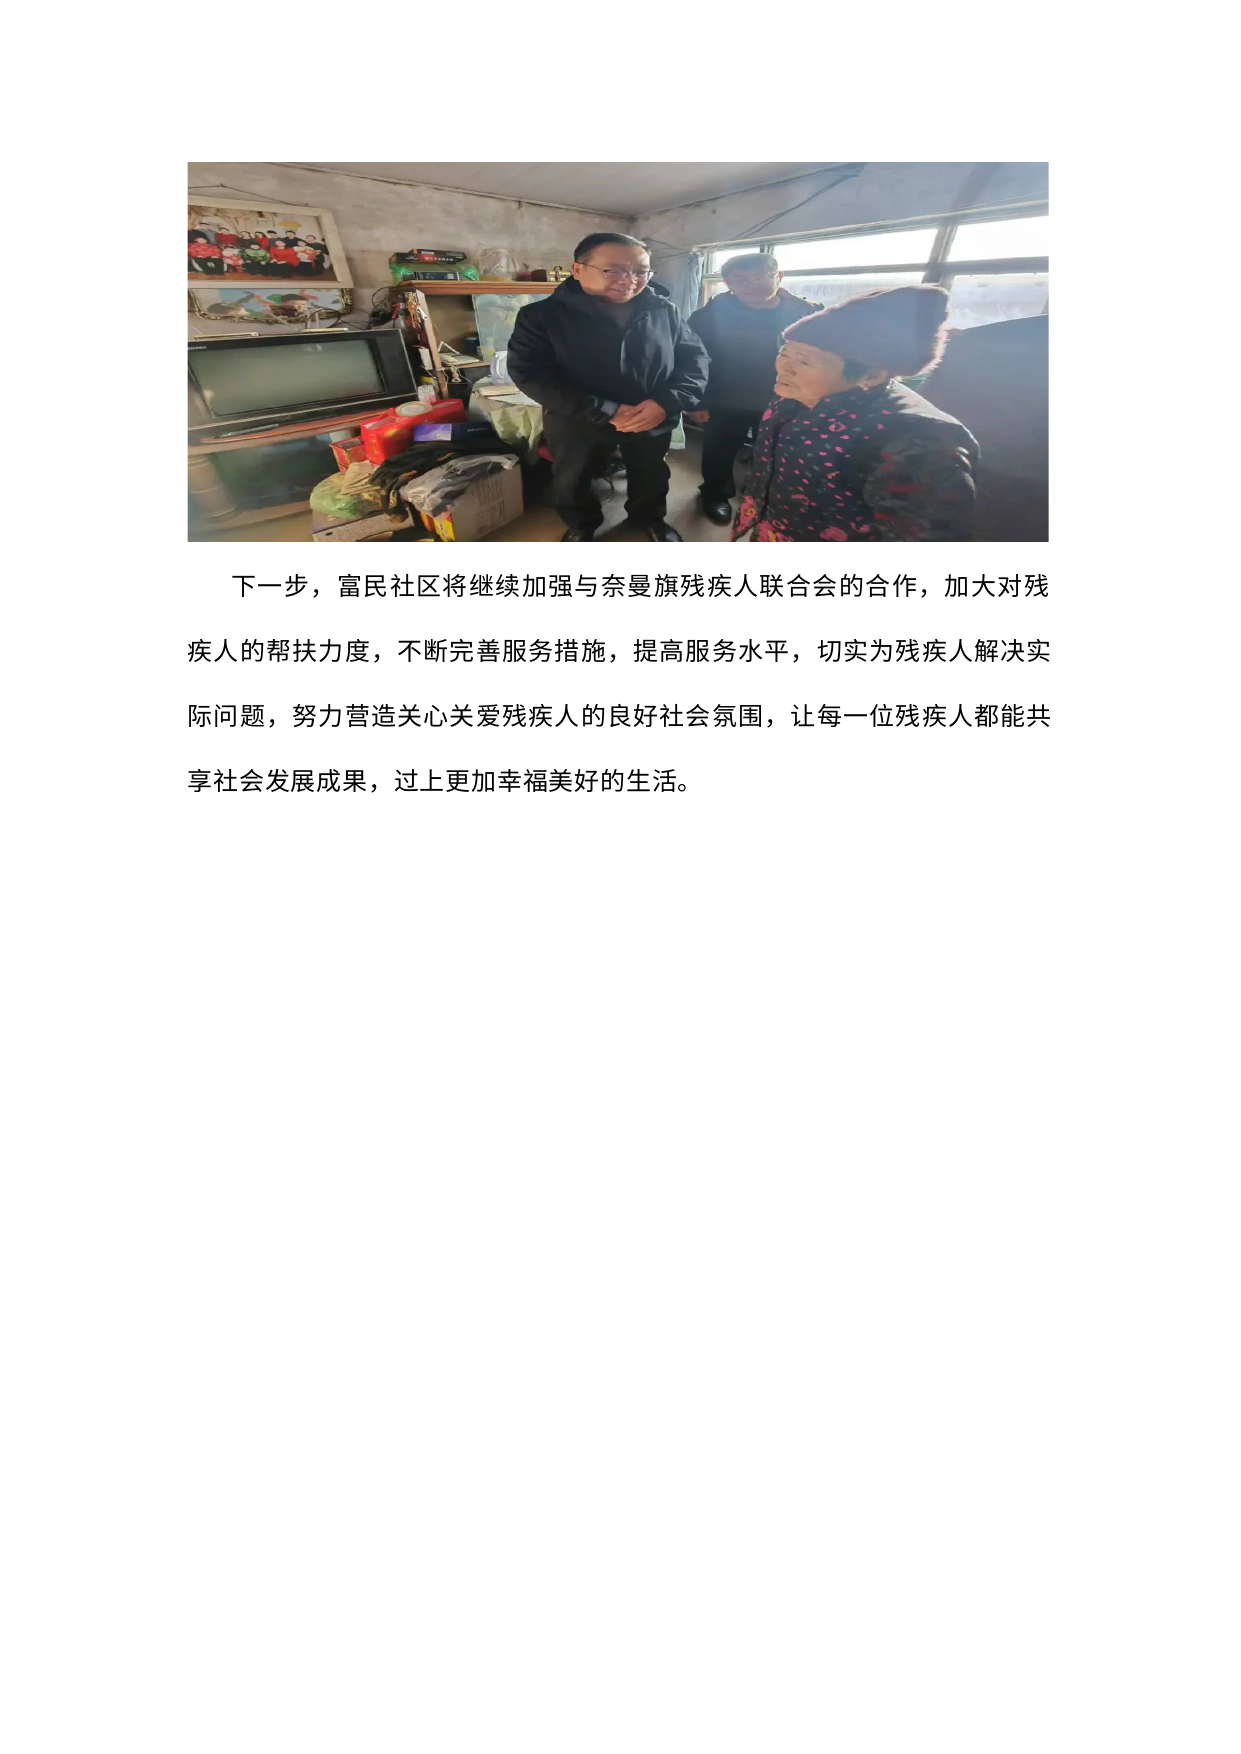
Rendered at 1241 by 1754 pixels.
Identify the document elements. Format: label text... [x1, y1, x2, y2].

picture [187, 162, 1049, 542]
text 下一步，富民社区将继续加强与奈曼旗残疾人联合会的合作，加大对残疾人的帮扶力度，不断完善服务措施，提高服务水平，切实为残疾人解决实际问题，努力营造关心关爱残疾人的良好社会氛围，让每一位残疾人都能共享社会发展成果，过上更加幸福美好的生活。 [187, 552, 1053, 812]
